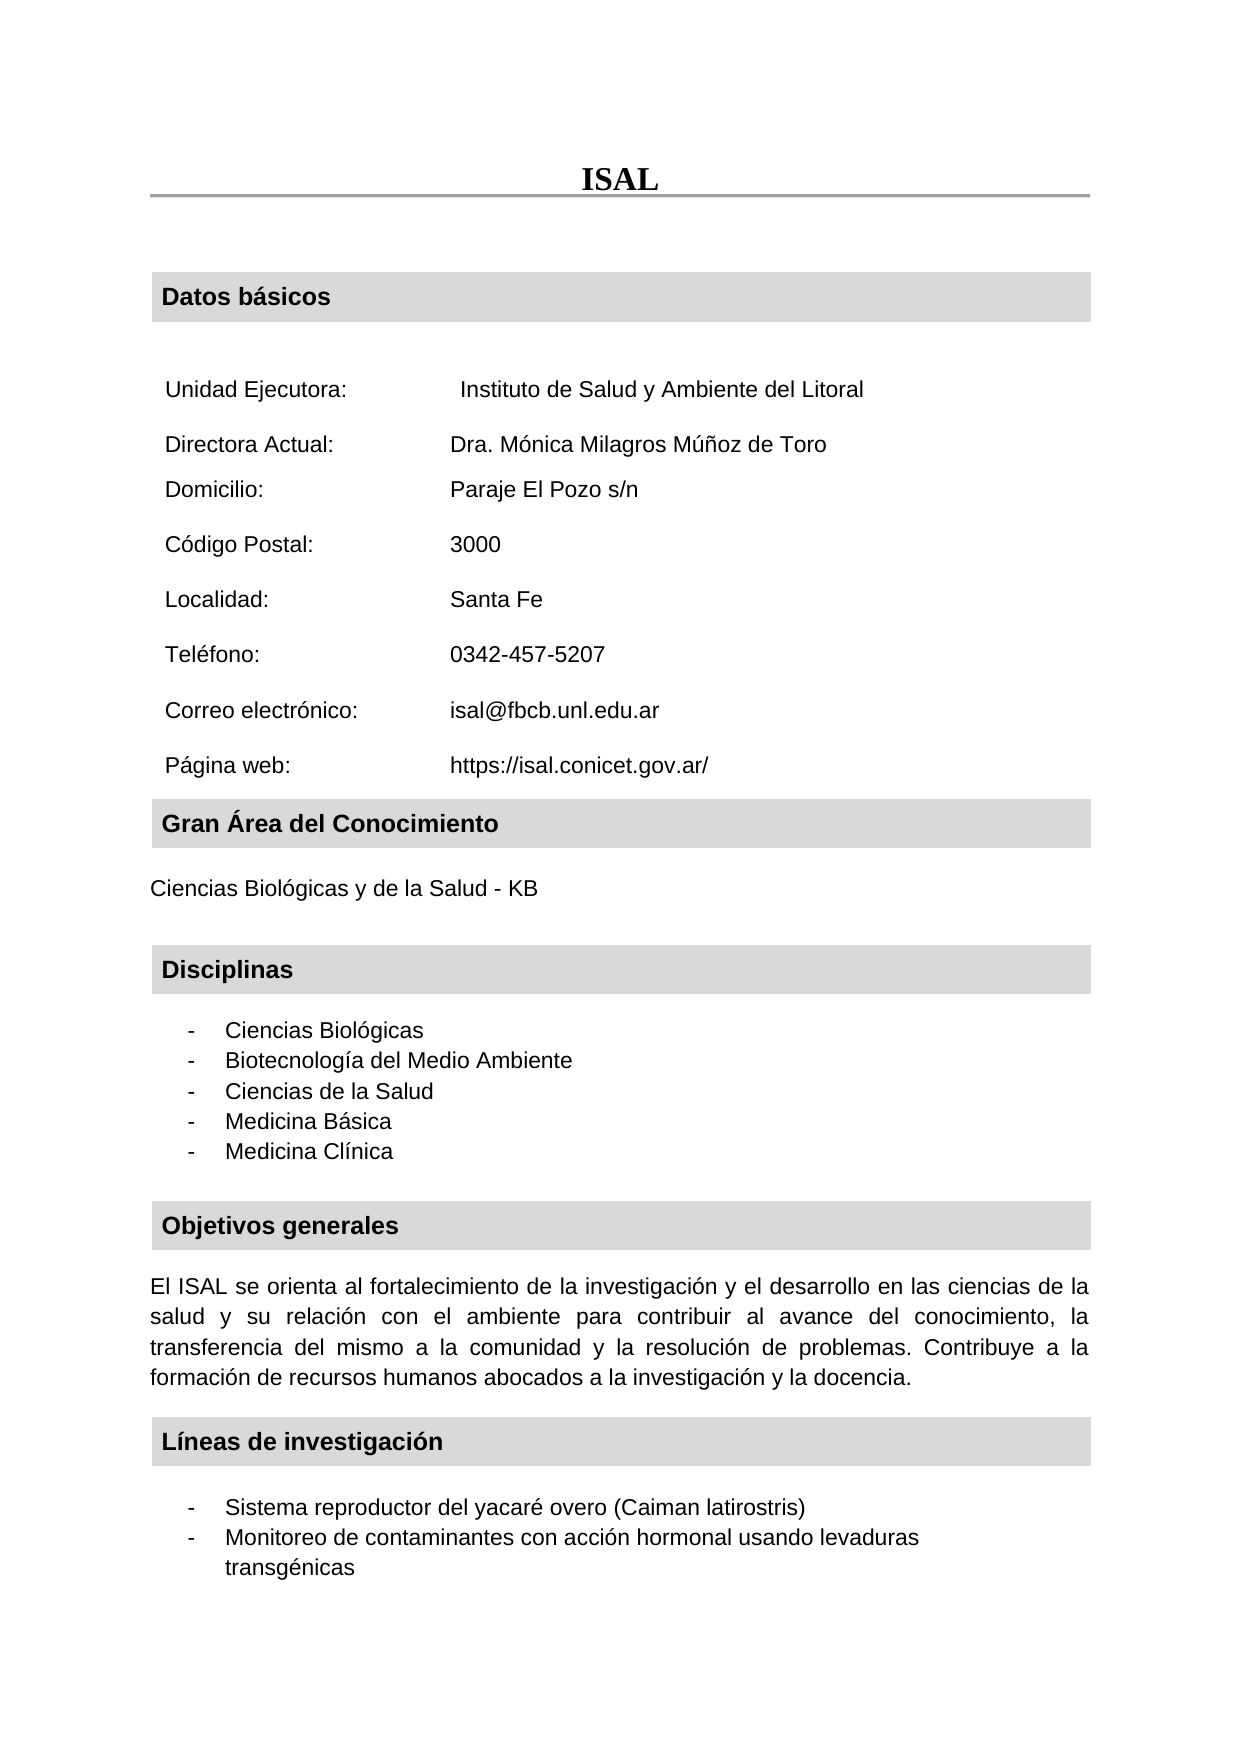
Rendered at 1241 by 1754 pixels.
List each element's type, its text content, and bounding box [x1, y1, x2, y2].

text Localidad: Santa Fe [164, 586, 1007, 613]
text Código Postal: 3000 [164, 531, 1007, 557]
list Medicina Clínica [187, 1138, 1007, 1164]
text ISAL [150, 175, 1090, 194]
list Sistema reproductor del yacaré overo (Caiman latirostris) [187, 1493, 1007, 1520]
text Directora Actual: Dra. Mónica Milagros Múñoz de Toro [164, 431, 1007, 457]
text Unidad Ejecutora: Instituto de Salud y Ambiente del Litoral [165, 376, 1007, 402]
text Página web: https://isal.conicet.gov.ar/ [164, 752, 1007, 778]
list Ciencias de la Salud [187, 1078, 1007, 1104]
text Teléfono: 0342-457-5207 [164, 641, 1007, 668]
list Medicina Básica [187, 1108, 1007, 1134]
text Ciencias Biológicas y de la Salud - KB [150, 875, 1007, 902]
table_header Datos básicos [152, 272, 1091, 322]
list Monitoreo de contaminantes con acción hormonal usando levaduras transgénicas [187, 1524, 1007, 1580]
table_header Objetivos generales [152, 1201, 1091, 1250]
list Ciencias Biológicas [187, 1017, 1007, 1044]
table_header Gran Área del Conocimiento [152, 799, 1091, 848]
table_header Disciplinas [152, 945, 1091, 994]
table_header Líneas de investigación [152, 1417, 1091, 1466]
text Correo electrónico: isal@fbcb.unl.edu.ar [164, 697, 1007, 723]
list Biotecnología del Medio Ambiente [187, 1047, 1007, 1074]
text Domicilio: Paraje El Pozo s/n [164, 476, 1007, 502]
subtitle El ISAL se orienta al fortalecimiento de la investigación y el desarrollo en las ciencias de la salud y su relación con el ambiente para contribuir al avance del conocimiento, la transferencia del mismo a la comunidad y la resolución de problemas. Contribuye a la formación de recursos humanos abocados a la investigación y la docencia. [150, 1273, 1090, 1390]
